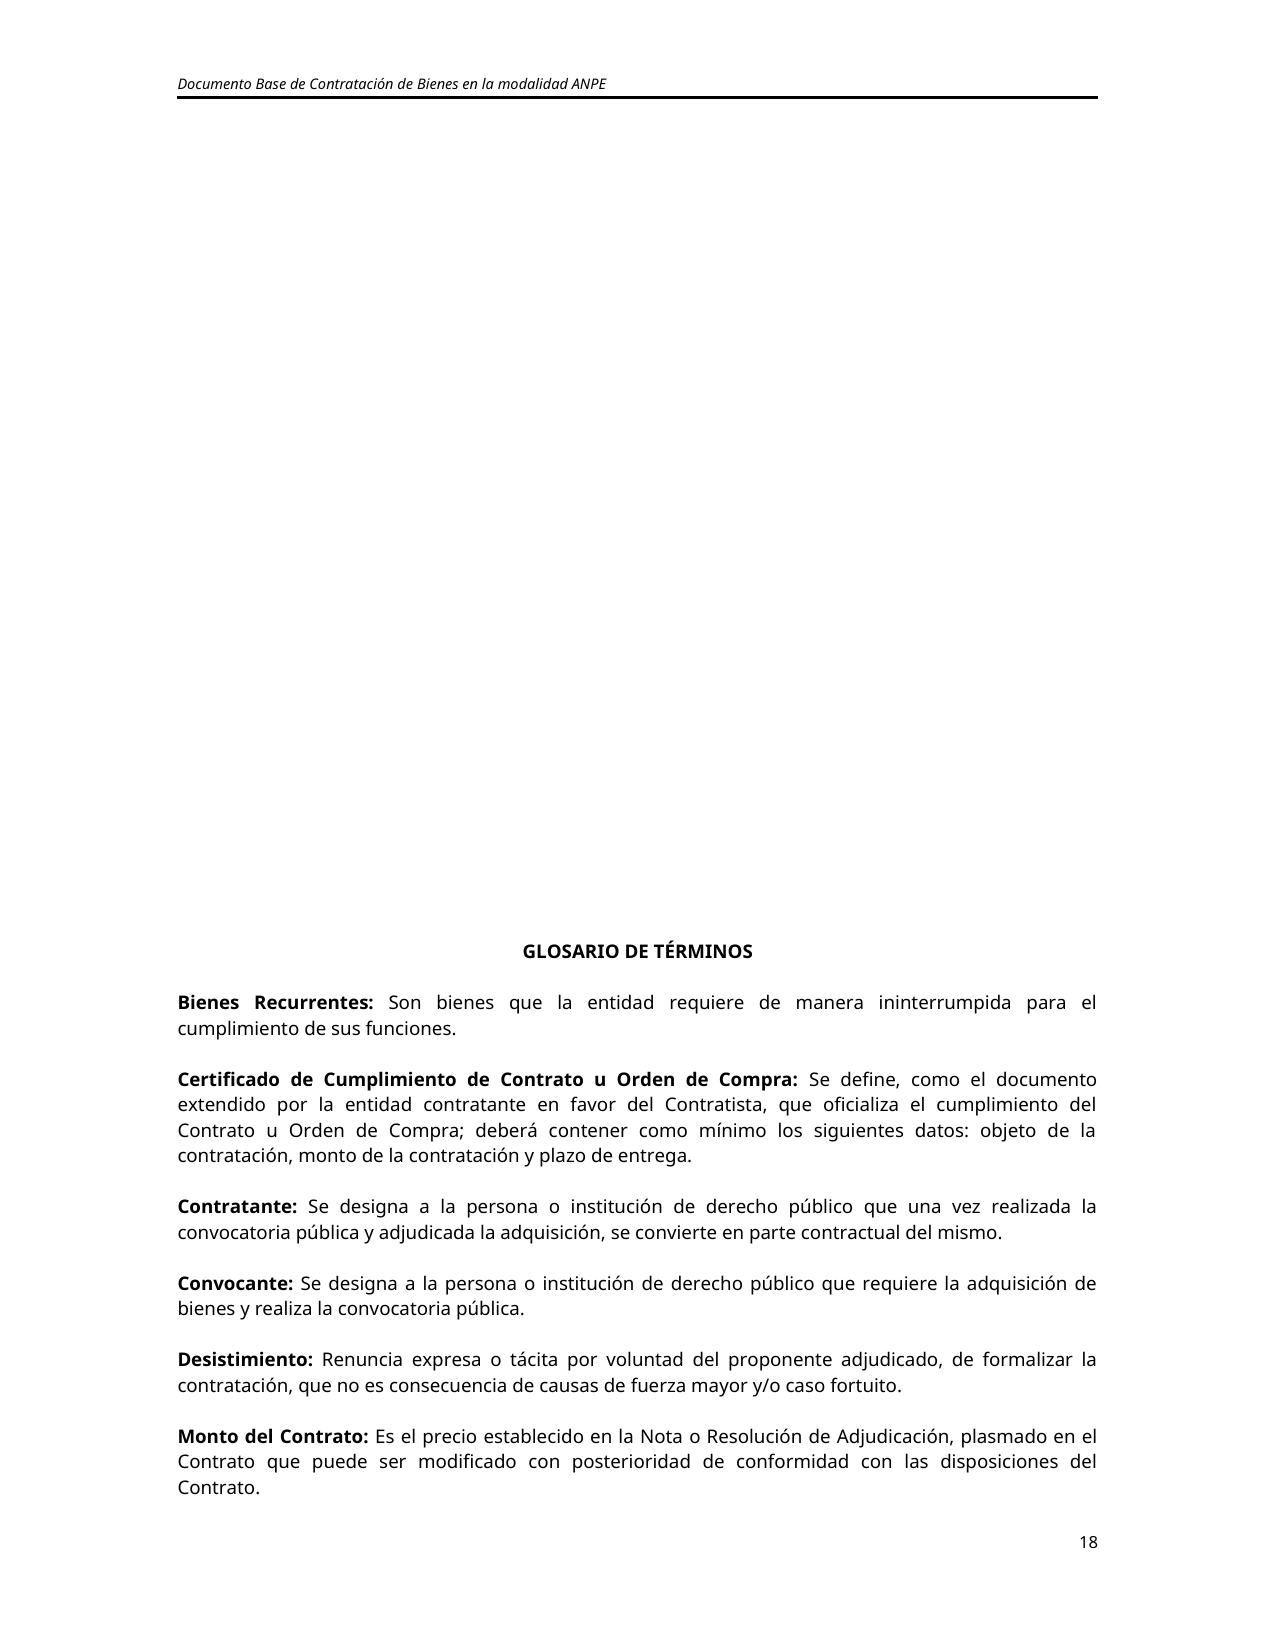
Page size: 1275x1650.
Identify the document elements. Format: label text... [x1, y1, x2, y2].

text Certificado de Cumplimiento de Contrato u Orden de Compra: Se define, como el documento extendido por la entidad contratante en favor del Contratista, que oficializa el cumplimiento del Contrato u Orden de Compra; deberá contener como mínimo los siguientes datos: objeto de la contratación, monto de la contratación y plazo de entrega. [177, 1066, 1098, 1168]
text Desistimiento: Renuncia expresa o tácita por voluntad del proponente adjudicado, de formalizar la contratación, que no es consecuencia de causas de fuerza mayor y/o caso fortuito. [177, 1347, 1098, 1398]
text Monto del Contrato: Es el precio establecido en la Nota o Resolución de Adjudicación, plasmado en el Contrato que puede ser modificado con posterioridad de conformidad con las disposiciones del Contrato. [177, 1423, 1098, 1500]
text Bienes Recurrentes: Son bienes que la entidad requiere de manera ininterrumpida para el cumplimiento de sus funciones. [177, 989, 1098, 1040]
text Convocante: Se designa a la persona o institución de derecho público que requiere la adquisición de bienes y realiza la convocatoria pública. [177, 1270, 1098, 1321]
text Contratante: Se designa a la persona o institución de derecho público que una vez realizada la convocatoria pública y adjudicada la adquisición, se convierte en parte contractual del mismo. [177, 1193, 1098, 1244]
text GLOSARIO DE TÉRMINOS [177, 938, 1098, 964]
